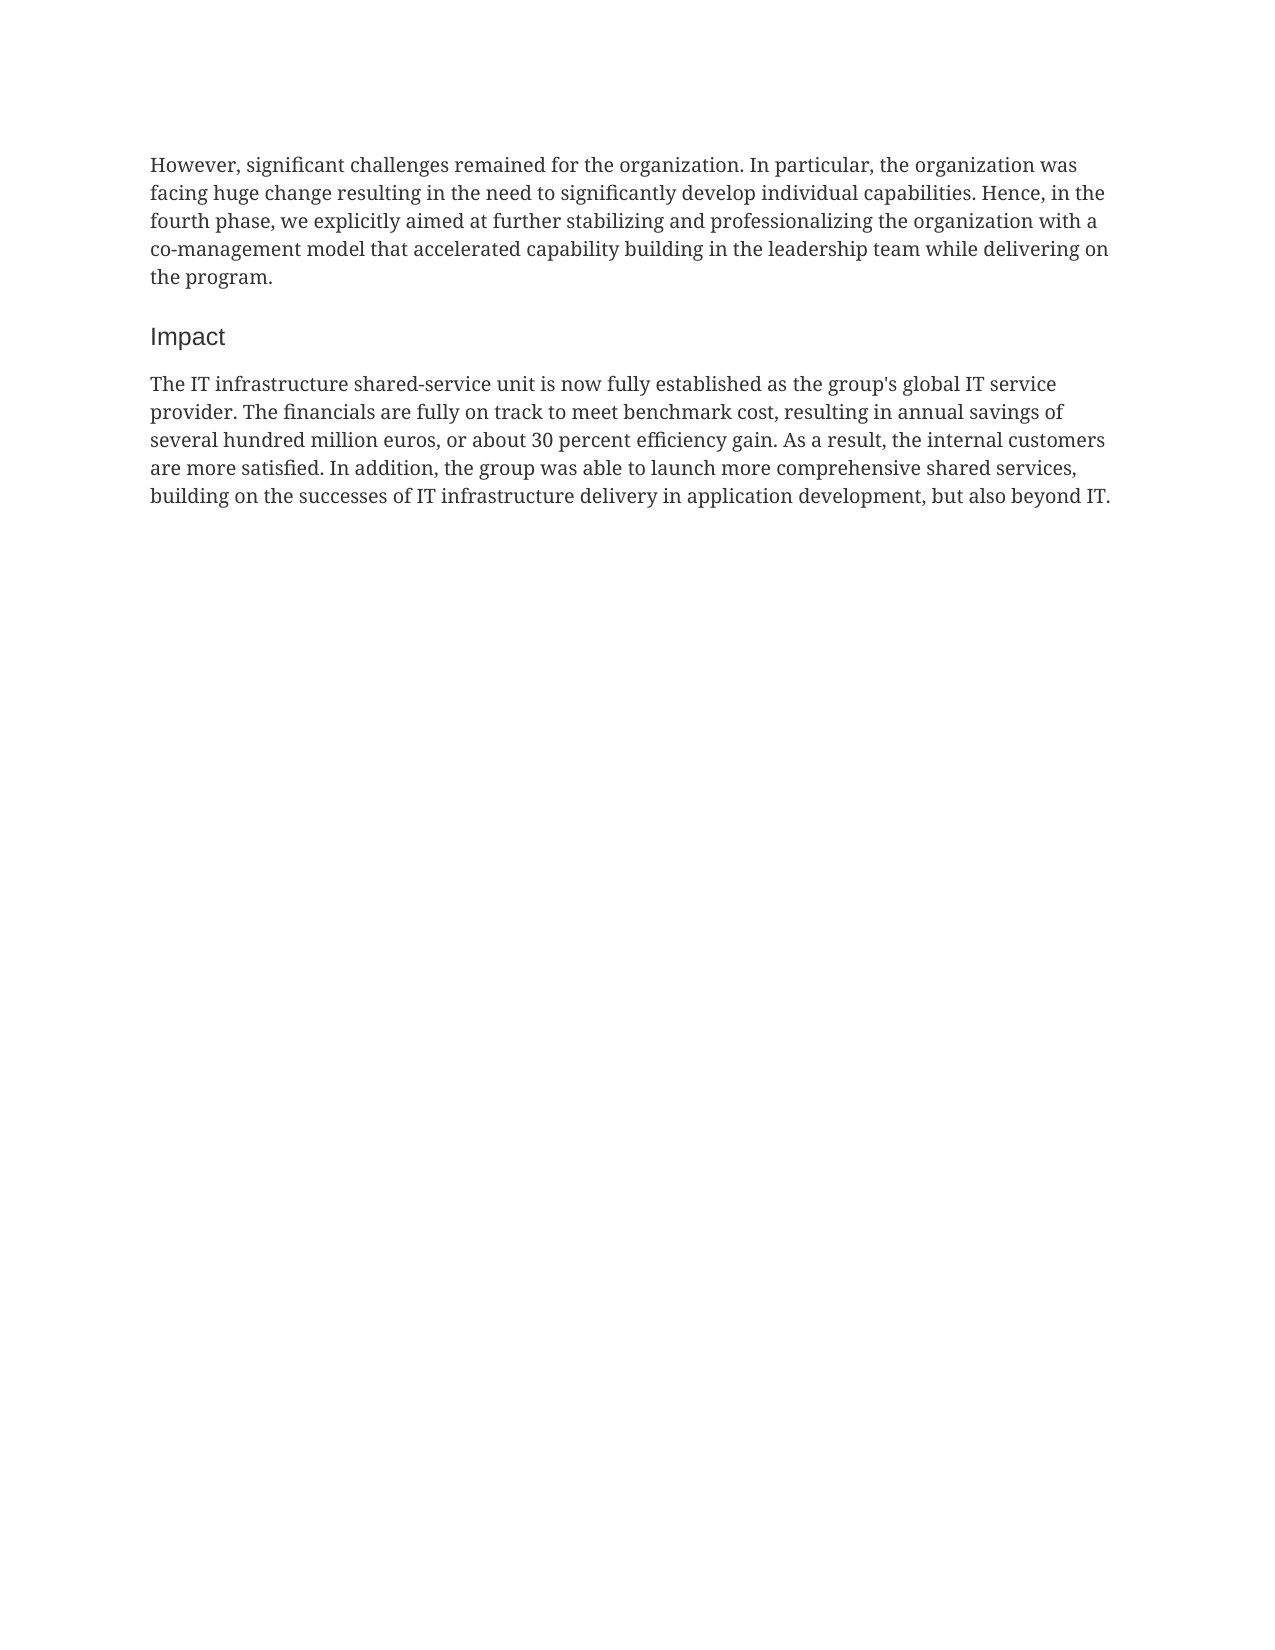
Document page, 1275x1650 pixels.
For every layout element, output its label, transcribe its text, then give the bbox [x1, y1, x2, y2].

text The IT infrastructure shared-service unit is now fully established as the group's global IT service provider. The financials are fully on track to meet benchmark cost, resulting in annual savings of several hundred million euros, or about 30 percent efficiency gain. As a result, the internal customers are more satisfied. In addition, the group was able to launch more comprehensive shared services, building on the successes of IT infrastructure delivery in application development, but also beyond IT. [150, 369, 1125, 509]
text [150, 150, 1125, 290]
text Impact [150, 318, 1125, 351]
